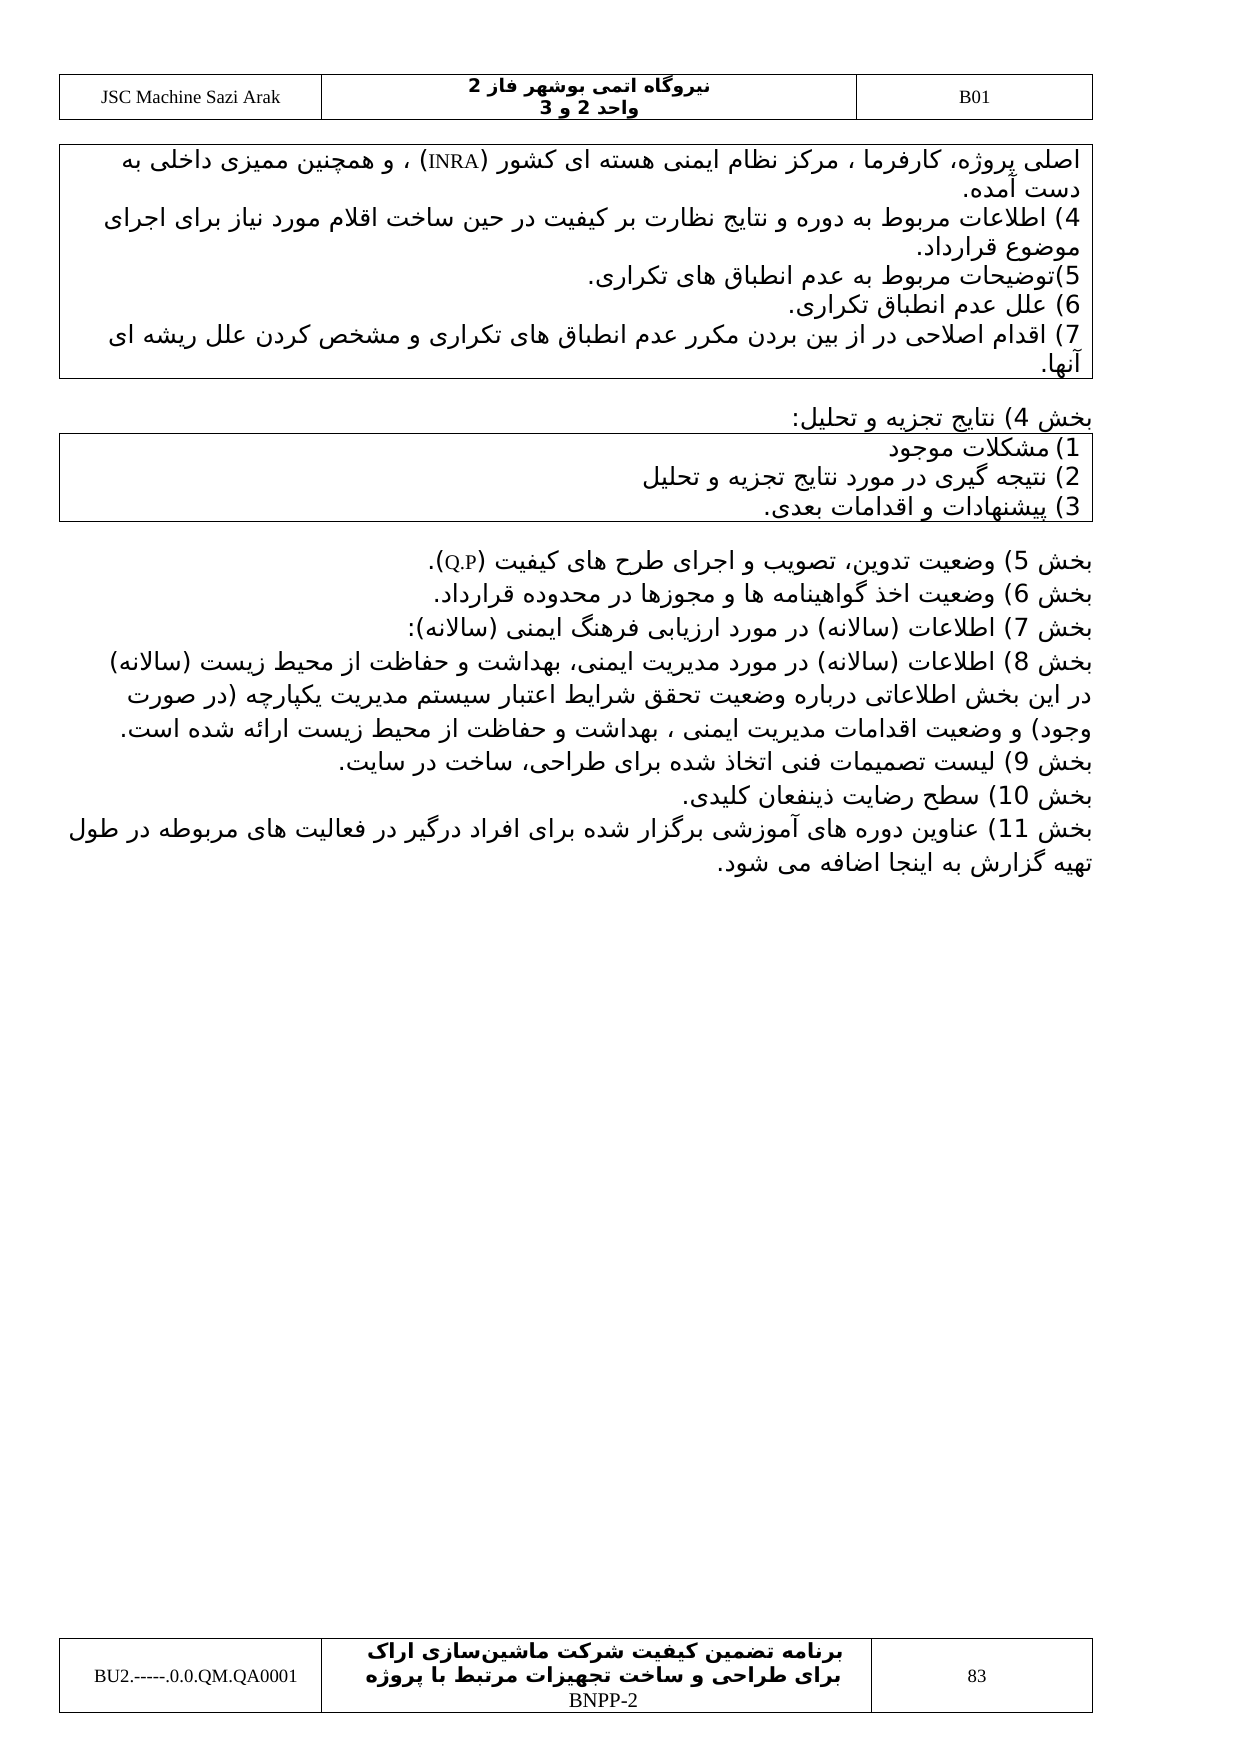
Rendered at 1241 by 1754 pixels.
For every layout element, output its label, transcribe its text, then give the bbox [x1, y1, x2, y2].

text بخش 11) عناوین دوره های آموزشی برگزار شده برای افراد درگیر در فعالیت های مربوطه در طول تهیه گزارش به اینجا اضافه می شود. [59, 814, 1092, 877]
text بخش 4) نتایج تجزیه و تحلیل: [59, 403, 1092, 432]
text بخش 6) وضعیت اخذ گواهینامه ها و مجوزها در محدوده قرارداد. [59, 579, 1092, 609]
text بخش 8) اطلاعات (سالانه) در مورد مدیریت ایمنی، بهداشت و حفاظت از محیط زیست (سالانه) [59, 647, 1092, 676]
text بخش 7) اطلاعات (سالانه) در مورد ارزیابی فرهنگ ایمنی (سالانه): [59, 613, 1092, 642]
table_header 1) مشکلات موجود 2) نتیجه گیری در مورد نتایج تجزیه و تحلیل 3) پیشنهادات و اقدامات بعدی. [60, 434, 1092, 521]
text بخش 9) لیست تصمیمات فنی اتخاذ شده برای طراحی، ساخت در سایت. [59, 747, 1092, 776]
text بخش 10) سطح رضایت ذینفعان کلیدی. [59, 781, 1092, 810]
text بخش 5) وضعیت تدوین، تصویب و اجرای طرح های کیفیت (Q.P). [59, 546, 1092, 575]
text در این بخش اطلاعاتی درباره وضعیت تحقق شرایط اعتبار سیستم مدیریت یکپارچه (در صورت وجود) و وضعیت اقدامات مدیریت ایمنی ، بهداشت و حفاظت از محیط زیست ارائه شده است. [59, 680, 1092, 743]
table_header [60, 145, 1092, 378]
